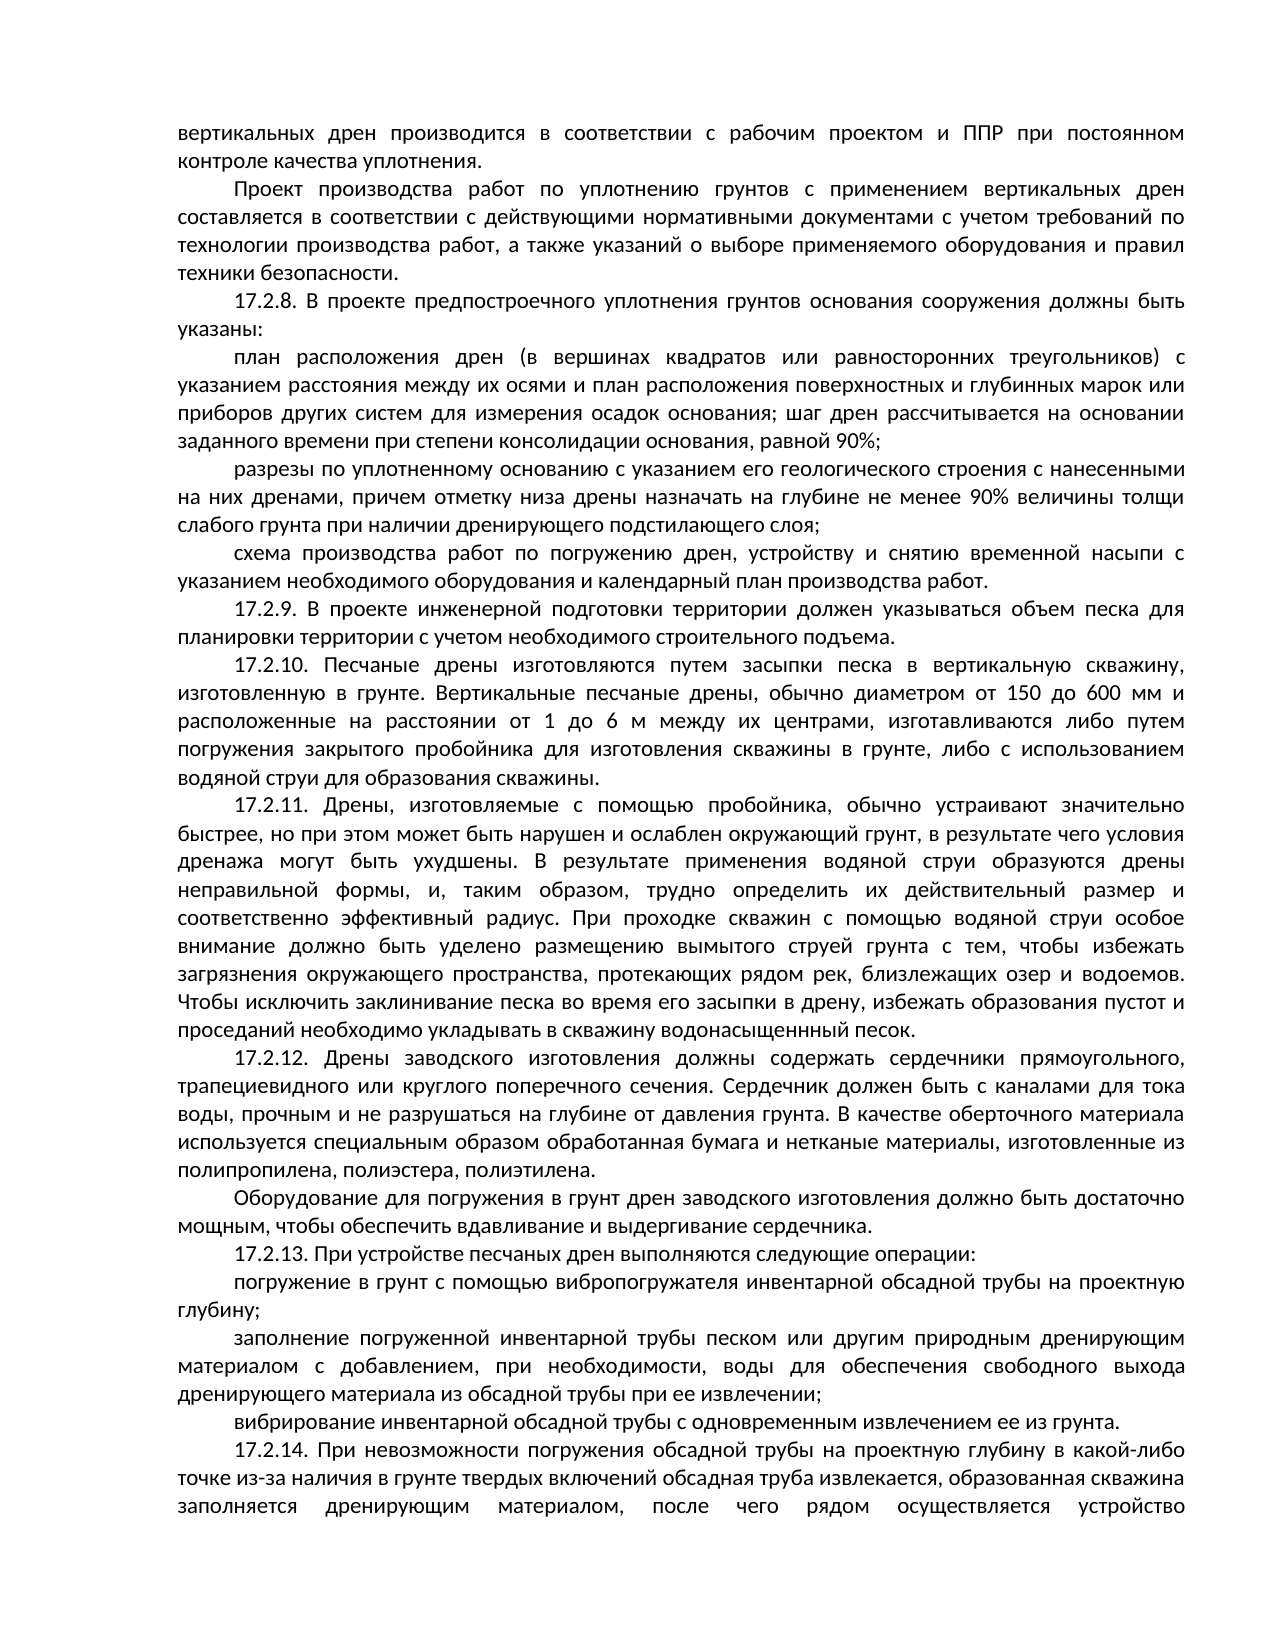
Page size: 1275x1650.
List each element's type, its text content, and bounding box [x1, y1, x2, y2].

text заполнение погруженной инвентарной трубы песком или другим природным дренирующим материалом с добавлением, при необходимости, воды для обеспечения свободного выхода дренирующего материала из обсадной трубы при ее извлечении; [177, 1323, 1186, 1407]
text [177, 1435, 1186, 1519]
text Оборудование для погружения в грунт дрен заводского изготовления должно быть достаточно мощным, чтобы обеспечить вдавливание и выдергивание сердечника. [177, 1183, 1186, 1239]
text 17.2.11. Дрены, изготовляемые с помощью пробойника, обычно устраивают значительно быстрее, но при этом может быть нарушен и ослаблен окружающий грунт, в результате чего условия дренажа могут быть ухудшены. В результате применения водяной струи образуются дрены неправильной формы, и, таким образом, трудно определить их действительный размер и соответственно эффективный радиус. При проходке скважин с помощью водяной струи особое внимание должно быть уделено размещению вымытого струей грунта с тем, чтобы избежать загрязнения окружающего пространства, протекающих рядом рек, близлежащих озер и водоемов. Чтобы исключить заклинивание песка во время его засыпки в дрену, избежать образования пустот и проседаний необходимо укладывать в скважину водонасыщеннный песок. [177, 791, 1186, 1043]
text 17.2.9. В проекте инженерной подготовки территории должен указываться объем песка для планировки территории с учетом необходимого строительного подъема. [177, 594, 1186, 651]
text план расположения дрен (в вершинах квадратов или равносторонних треугольников) с указанием расстояния между их осями и план расположения поверхностных и глубинных марок или приборов других систем для измерения осадок основания; шаг дрен рассчитывается на основании заданного времени при степени консолидации основания, равной 90%; [177, 342, 1186, 454]
text 17.2.8. В проекте предпостроечного уплотнения грунтов основания сооружения должны быть указаны: [177, 286, 1186, 342]
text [177, 118, 1186, 174]
text Проект производства работ по уплотнению грунтов с применением вертикальных дрен составляется в соответствии с действующими нормативными документами с учетом требований по технологии производства работ, а также указаний о выборе применяемого оборудования и правил техники безопасности. [177, 174, 1186, 286]
text погружение в грунт с помощью вибропогружателя инвентарной обсадной трубы на проектную глубину; [177, 1267, 1186, 1323]
text разрезы по уплотненному основанию с указанием его геологического строения с нанесенными на них дренами, причем отметку низа дрены назначать на глубине не менее 90% величины толщи слабого грунта при наличии дренирующего подстилающего слоя; [177, 454, 1186, 538]
text 17.2.13. При устройстве песчаных дрен выполняются следующие операции: [177, 1239, 1186, 1267]
text 17.2.12. Дрены заводского изготовления должны содержать сердечники прямоугольного, трапециевидного или круглого поперечного сечения. Сердечник должен быть с каналами для тока воды, прочным и не разрушаться на глубине от давления грунта. В качестве оберточного материала используется специальным образом обработанная бумага и нетканые материалы, изготовленные из полипропилена, полиэстера, полиэтилена. [177, 1043, 1186, 1183]
text 17.2.10. Песчаные дрены изготовляются путем засыпки песка в вертикальную скважину, изготовленную в грунте. Вертикальные песчаные дрены, обычно диаметром от 150 до 600 мм и расположенные на расстоянии от 1 до 6 м между их центрами, изготавливаются либо путем погружения закрытого пробойника для изготовления скважины в грунте, либо с использованием водяной струи для образования скважины. [177, 651, 1186, 791]
text вибрирование инвентарной обсадной трубы с одновременным извлечением ее из грунта. [177, 1407, 1186, 1435]
text схема производства работ по погружению дрен, устройству и снятию временной насыпи с указанием необходимого оборудования и календарный план производства работ. [177, 538, 1186, 594]
